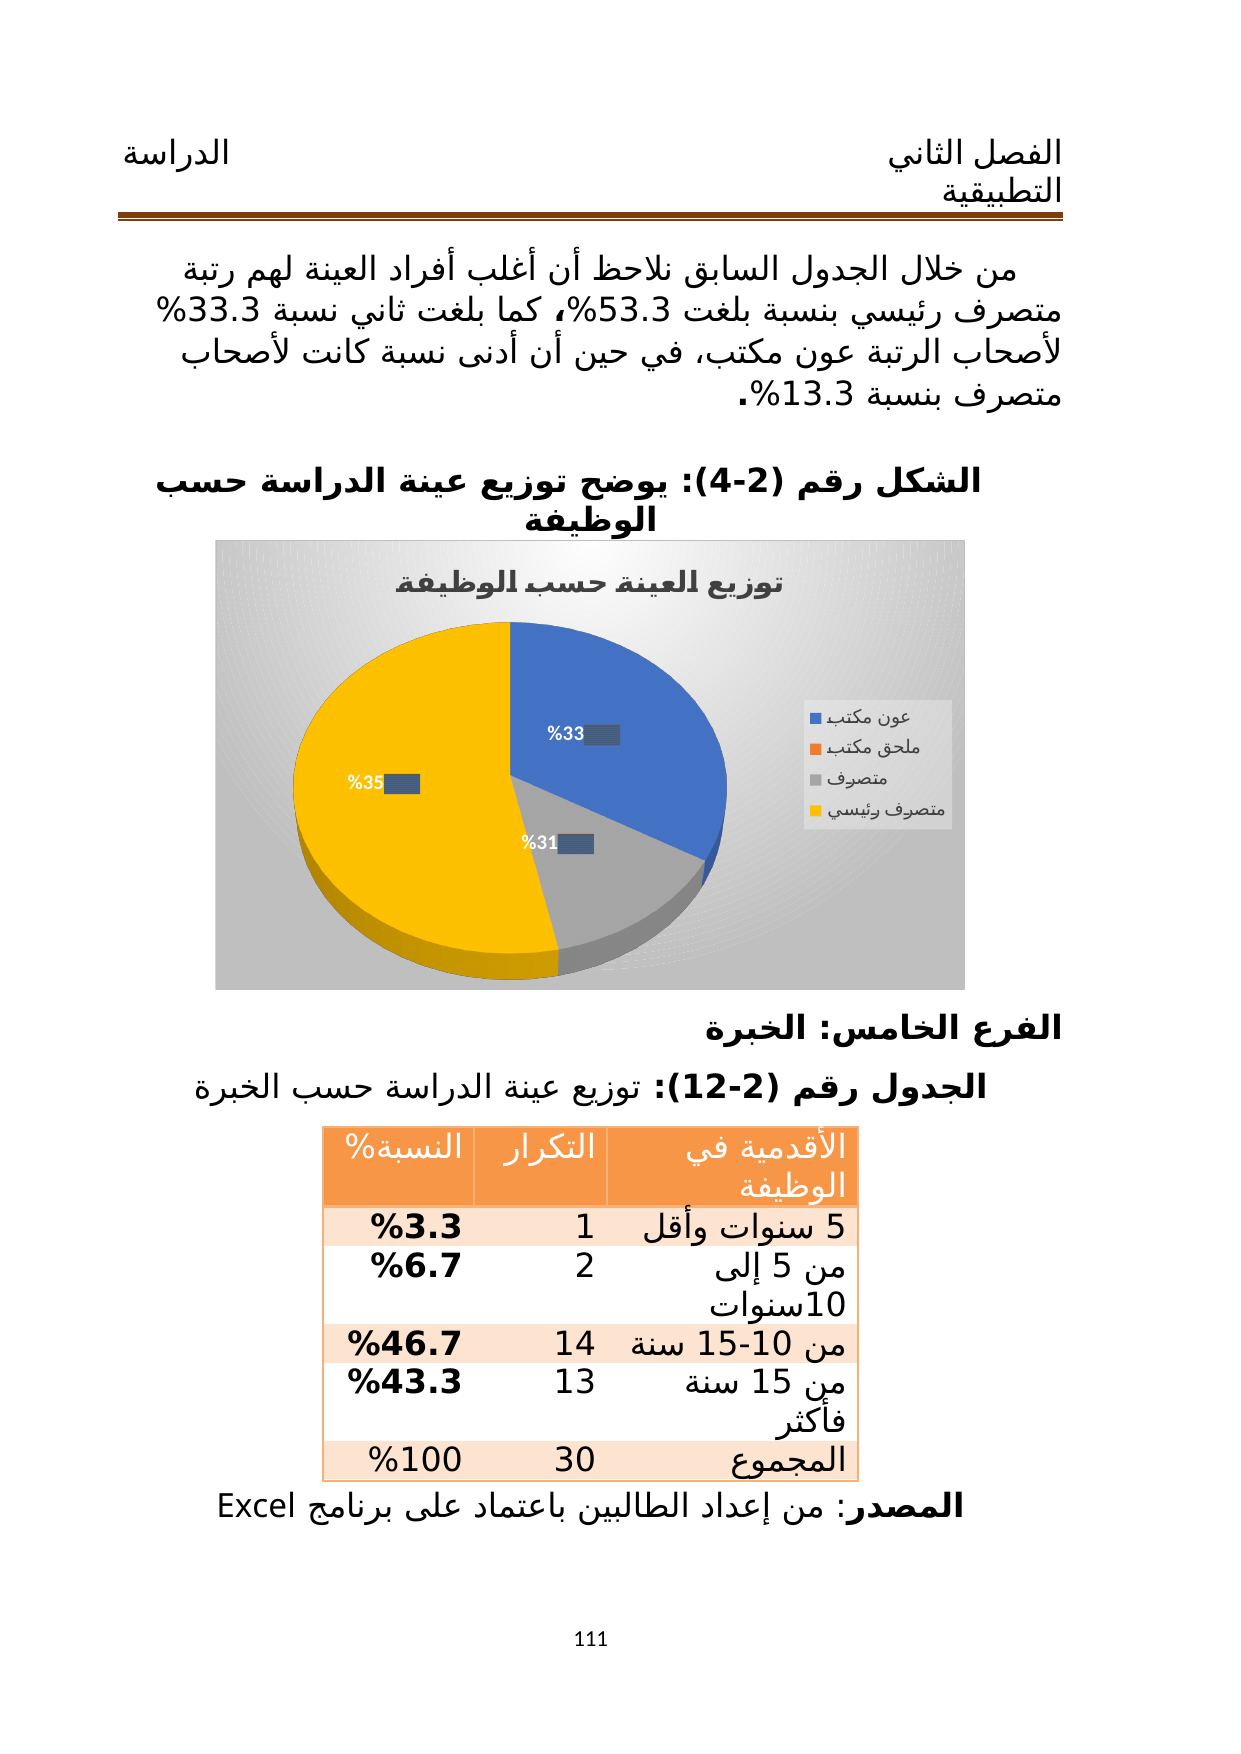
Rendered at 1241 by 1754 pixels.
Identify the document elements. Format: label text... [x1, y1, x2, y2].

table_cell %6.7 [324, 1246, 474, 1324]
table_cell من 15 سنة فأكثر [607, 1363, 857, 1441]
table_cell 30 [474, 1441, 607, 1479]
table_cell 13 [474, 1363, 607, 1441]
text الشكل رقم (2-4): يوضح توزيع عينة الدراسة حسب الوظيفة [118, 462, 1063, 540]
table_header النسبة% [324, 1128, 473, 1205]
table_cell المجموع [607, 1441, 857, 1479]
table_cell %43.3 [324, 1363, 474, 1441]
text الفرع الخامس: الخبرة [118, 1008, 1063, 1047]
table_cell 5 سنوات وأقل [607, 1208, 857, 1246]
table_header الأقدمية في الوظيفة [608, 1128, 857, 1205]
table_cell %3.3 [324, 1208, 474, 1246]
table_cell من 5 إلى 10سنوات [607, 1246, 857, 1324]
table_cell %100 [324, 1441, 474, 1479]
text المصدر: من إعداد الطالبين باعتماد على برنامج Excel [118, 1482, 1063, 1527]
table_cell %46.7 [324, 1324, 474, 1363]
table_cell 1 [474, 1208, 607, 1246]
table_header التكرار [475, 1128, 606, 1205]
table_cell 2 [474, 1246, 607, 1324]
table_cell 14 [474, 1324, 607, 1363]
table_cell من 10-15 سنة [607, 1324, 857, 1363]
text الجدول رقم (2-12): توزيع عينة الدراسة حسب الخبرة [118, 1067, 1063, 1106]
text من خلال الجدول السابق نلاحظ أن أغلب أفراد العينة لهم رتبة متصرف رئيسي بنسبة بلغت 53.3%، كما بلغت ثاني نسبة 33.3% لأصحاب الرتبة عون مكتب، في حين أن أدنى نسبة كانت لأصحاب متصرف بنسبة 13.3%. [118, 249, 1063, 413]
